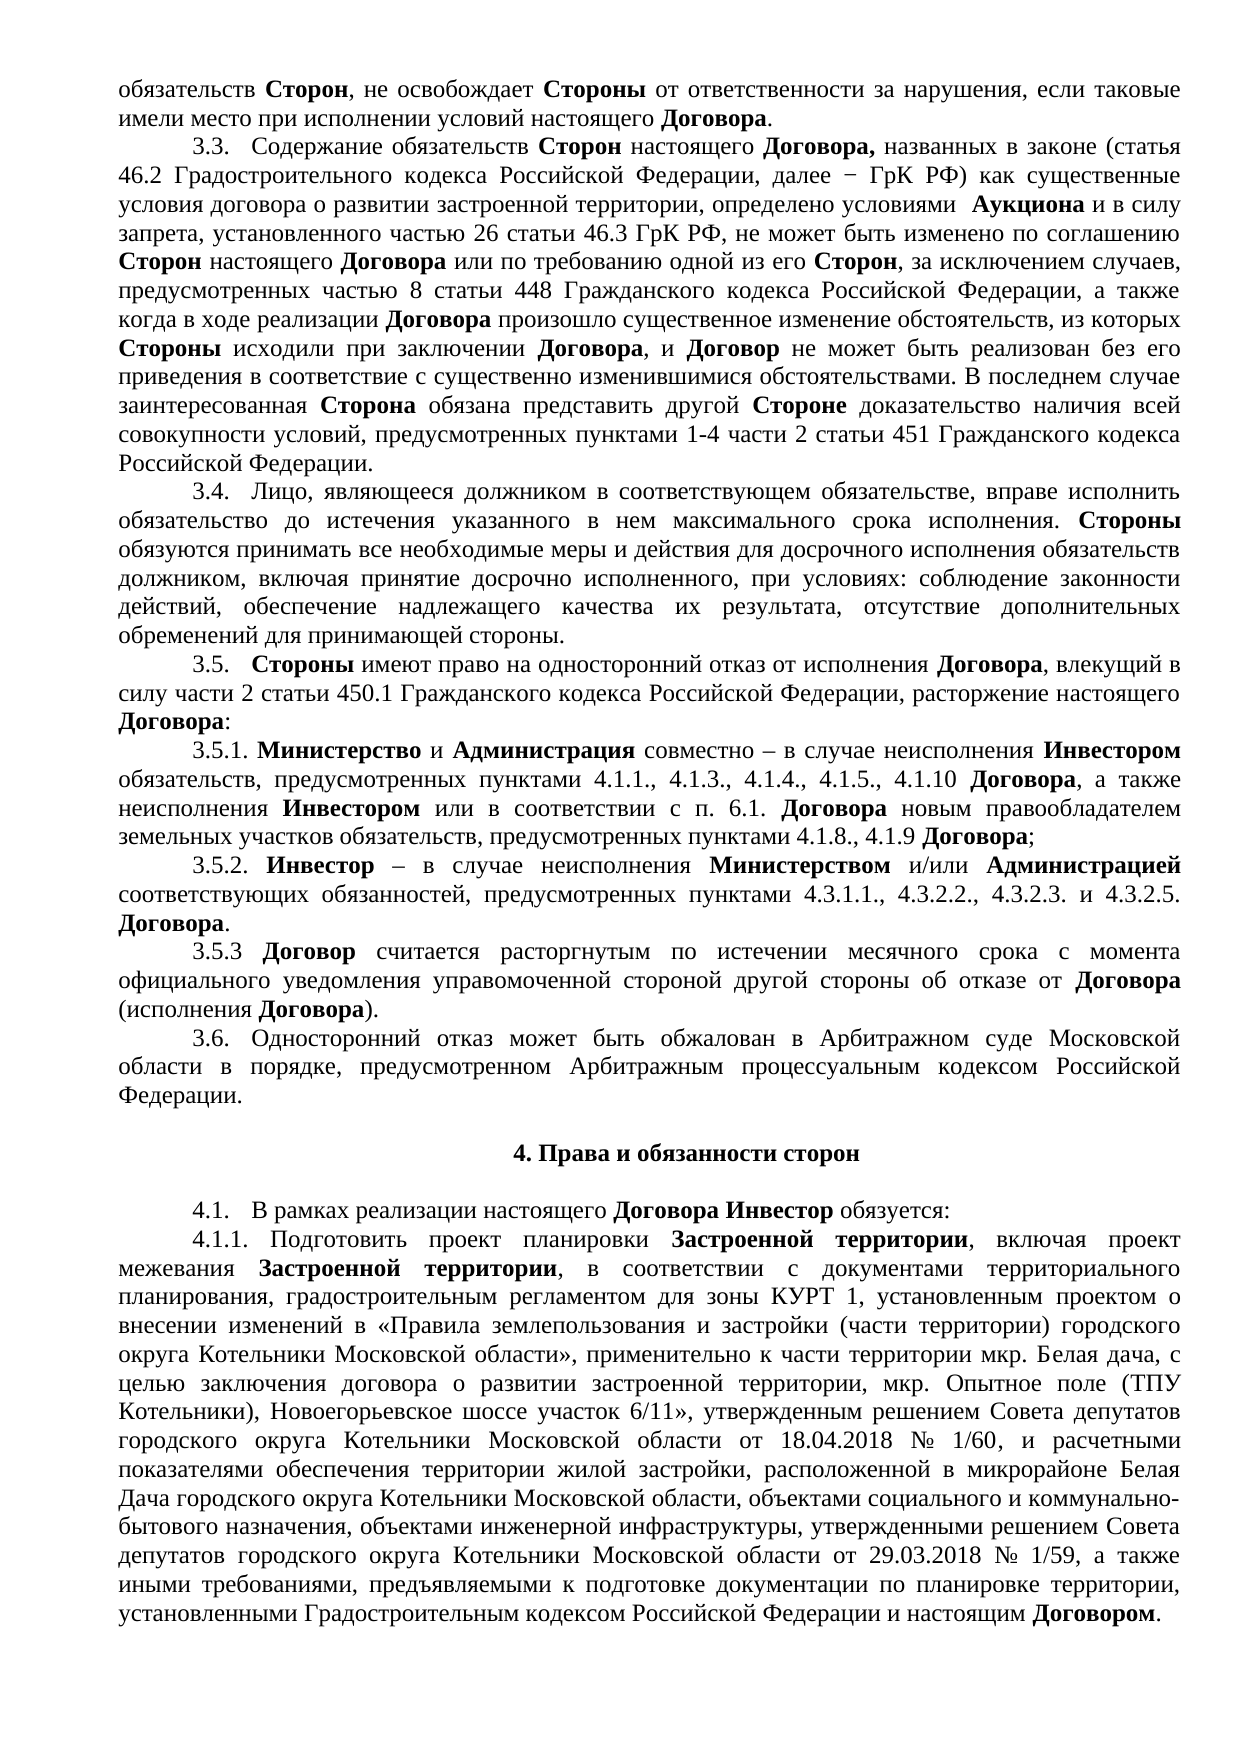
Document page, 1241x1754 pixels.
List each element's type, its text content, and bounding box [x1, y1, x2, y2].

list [118, 74, 1181, 131]
text 3.5.1. Министерство и Администрация совместно – в случае неисполнения Инвестором обязательств, предусмотренных пунктами 4.1.1., 4.1.3., 4.1.4., 4.1.5., 4.1.10 Договора, а также неисполнения Инвестором или в соответствии с п. 6.1. Договора новым правообладателем земельных участков обязательств, предусмотренных пунктами 4.1.8., 4.1.9 Договора; [118, 735, 1181, 850]
text 4. Права и обязанности сторон [118, 1138, 1181, 1166]
list Лицо, являющееся должником в соответствующем обязательстве, вправе исполнить обязательство до истечения указанного в нем максимального срока исполнения. Стороны обязуются принимать все необходимые меры и действия для досрочного исполнения обязательств должником, включая принятие досрочно исполненного, при условиях: соблюдение законности действий, обеспечение надлежащего качества их результата, отсутствие дополнительных обременений для принимающей стороны. [118, 476, 1181, 649]
list Односторонний отказ может быть обжалован в Арбитражном суде Московской области в порядке, предусмотренном Арбитражным процессуальным кодексом Российской Федерации. [118, 1023, 1181, 1109]
text 3.5.2. Инвестор – в случае неисполнения Министерством и/или Администрацией соответствующих обязанностей, предусмотренных пунктами 4.3.1.1., 4.3.2.2., 4.3.2.3. и 4.3.2.5. Договора. [118, 850, 1181, 936]
text 4.1.1. Подготовить проект планировки Застроенной территории, включая проект межевания Застроенной территории, в соответствии с документами территориального планирования, градостроительным регламентом для зоны КУРТ 1, установленным проектом о внесении изменений в «Правила землепользования и застройки (части территории) городского округа Котельники Московской области», применительно к части территории мкр. Белая дача, с целью заключения договора о развитии застроенной территории, мкр. Опытное поле (ТПУ Котельники), Новоегорьевское шоссе участок 6/11», утвержденным решением Совета депутатов городского округа Котельники Московской области от 18.04.2018 № 1/60, и расчетными показателями обеспечения территории жилой застройки, расположенной в микрорайоне Белая Дача городского округа Котельники Московской области, объектами социального и коммунально-бытового назначения, объектами инженерной инфраструктуры, утвержденными решением Совета депутатов городского округа Котельники Московской области от 29.03.2018 № 1/59, а также иными требованиями, предъявляемыми к подготовке документации по планировке территории, установленными Градостроительным кодексом Российской Федерации и настоящим Договором. [118, 1224, 1181, 1626]
list 3.5.3 Договор считается расторгнутым по истечении месячного срока с момента официального уведомления управомоченной стороной другой стороны об отказе от Договора (исполнения Договора). [118, 936, 1181, 1023]
list В рамках реализации настоящего Договора Инвестор обязуется: [118, 1195, 1181, 1224]
list Стороны имеют право на односторонний отказ от исполнения Договора, влекущий в силу части 2 статьи 450.1 Гражданского кодекса Российской Федерации, расторжение настоящего Договора: [118, 649, 1181, 735]
list Содержание обязательств Сторон настоящего Договора, названных в законе (статья 46.2 Градостроительного кодекса Российской Федерации, далее − ГрК РФ) как существенные условия договора о развитии застроенной территории, определено условиями Аукциона и в силу запрета, установленного частью 26 статьи 46.3 ГрК РФ, не может быть изменено по соглашению Сторон настоящего Договора или по требованию одной из его Сторон, за исключением случаев, предусмотренных частью 8 статьи 448 Гражданского кодекса Российской Федерации, а также когда в ходе реализации Договора произошло существенное изменение обстоятельств, из которых Стороны исходили при заключении Договора, и Договор не может быть реализован без его приведения в соответствие с существенно изменившимися обстоятельствами. В последнем случае заинтересованная Сторона обязана представить другой Стороне доказательство наличия всей совокупности условий, предусмотренных пунктами 1-4 части 2 статьи 451 Гражданского кодекса Российской Федерации. [118, 131, 1181, 476]
